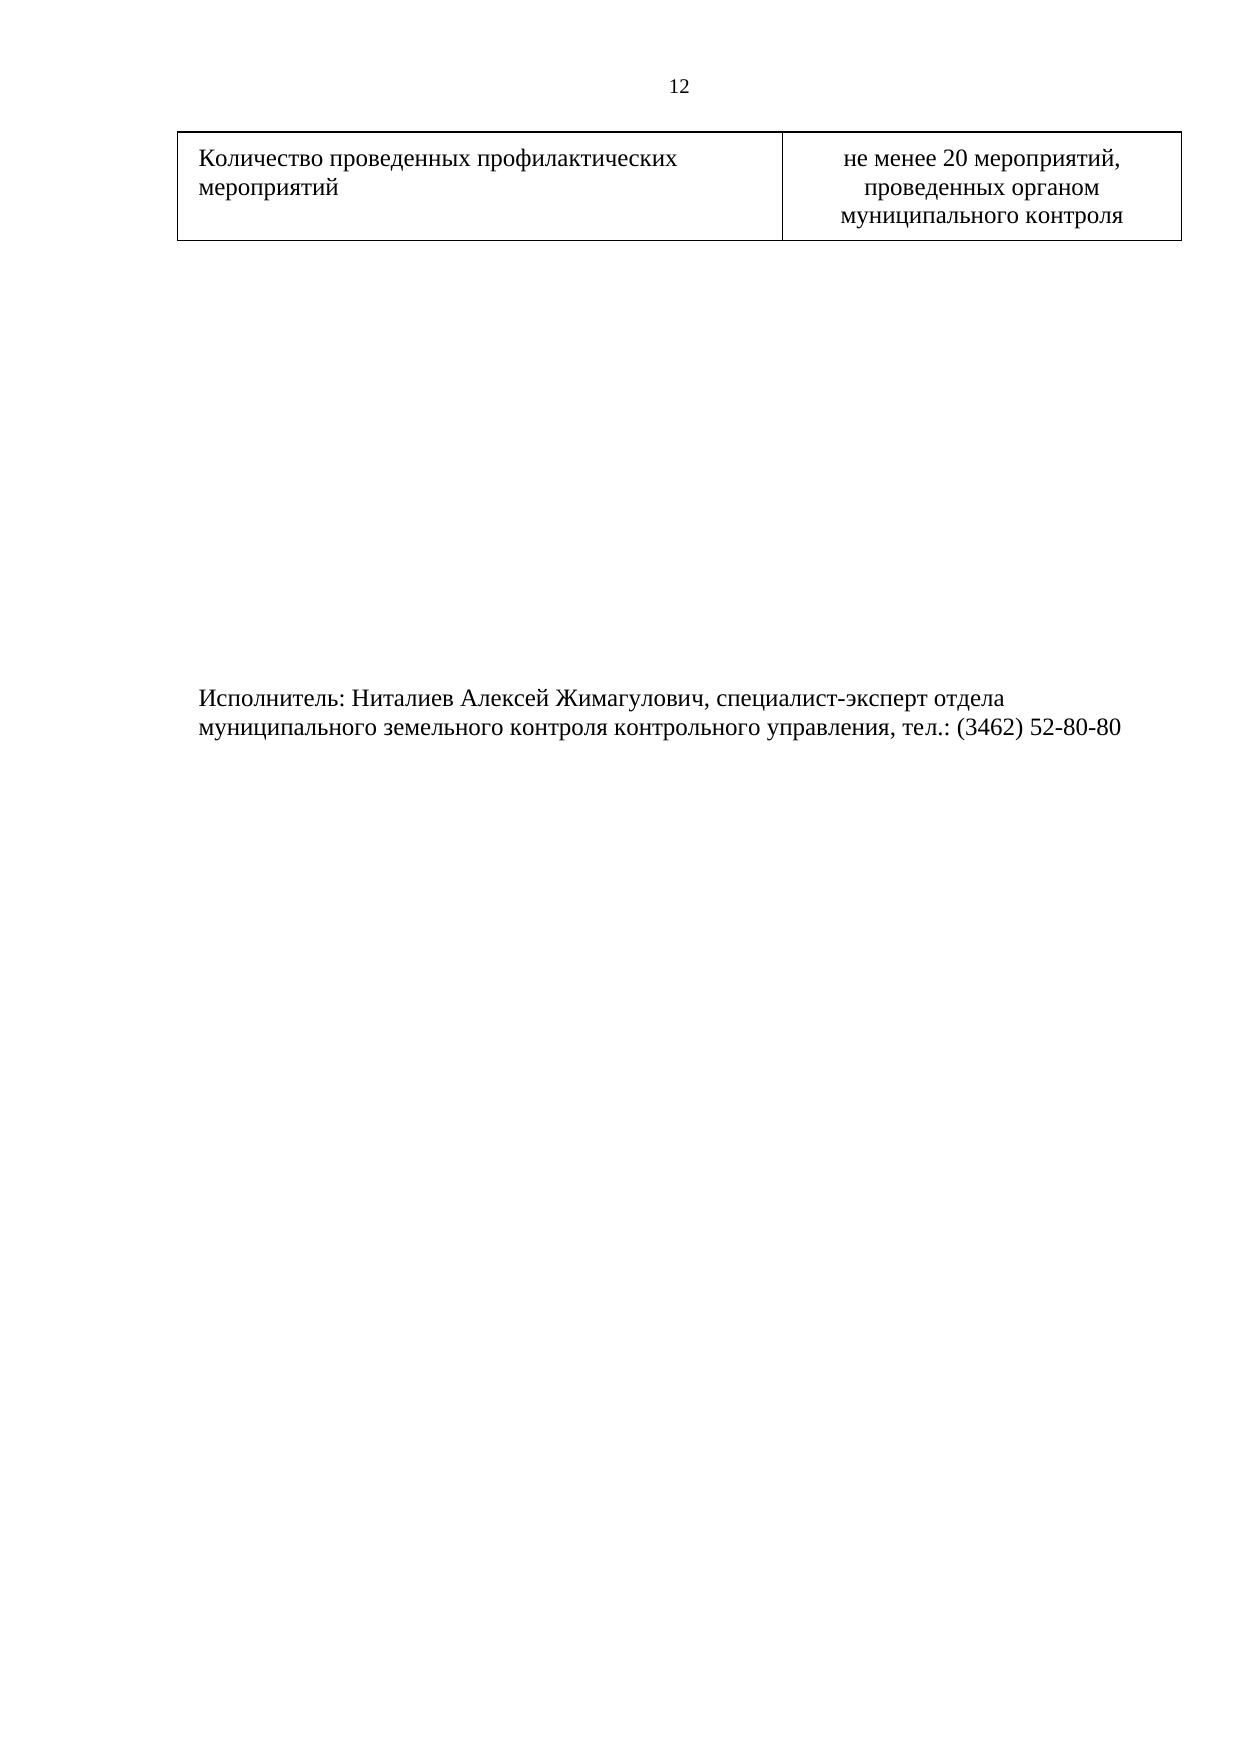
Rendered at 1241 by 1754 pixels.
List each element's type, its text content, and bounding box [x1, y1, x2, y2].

table_cell Количество проведенных профилактических мероприятий [178, 133, 782, 240]
table_cell не менее 20 мероприятий, проведенных органом муниципального контроля [783, 133, 1181, 240]
table_cell Исполнитель: Ниталиев Алексей Жимагулович, специалист-эксперт отдела муниципального земельного контроля контрольного управления, тел.: (3462) 52-80-80 [177, 241, 1181, 808]
